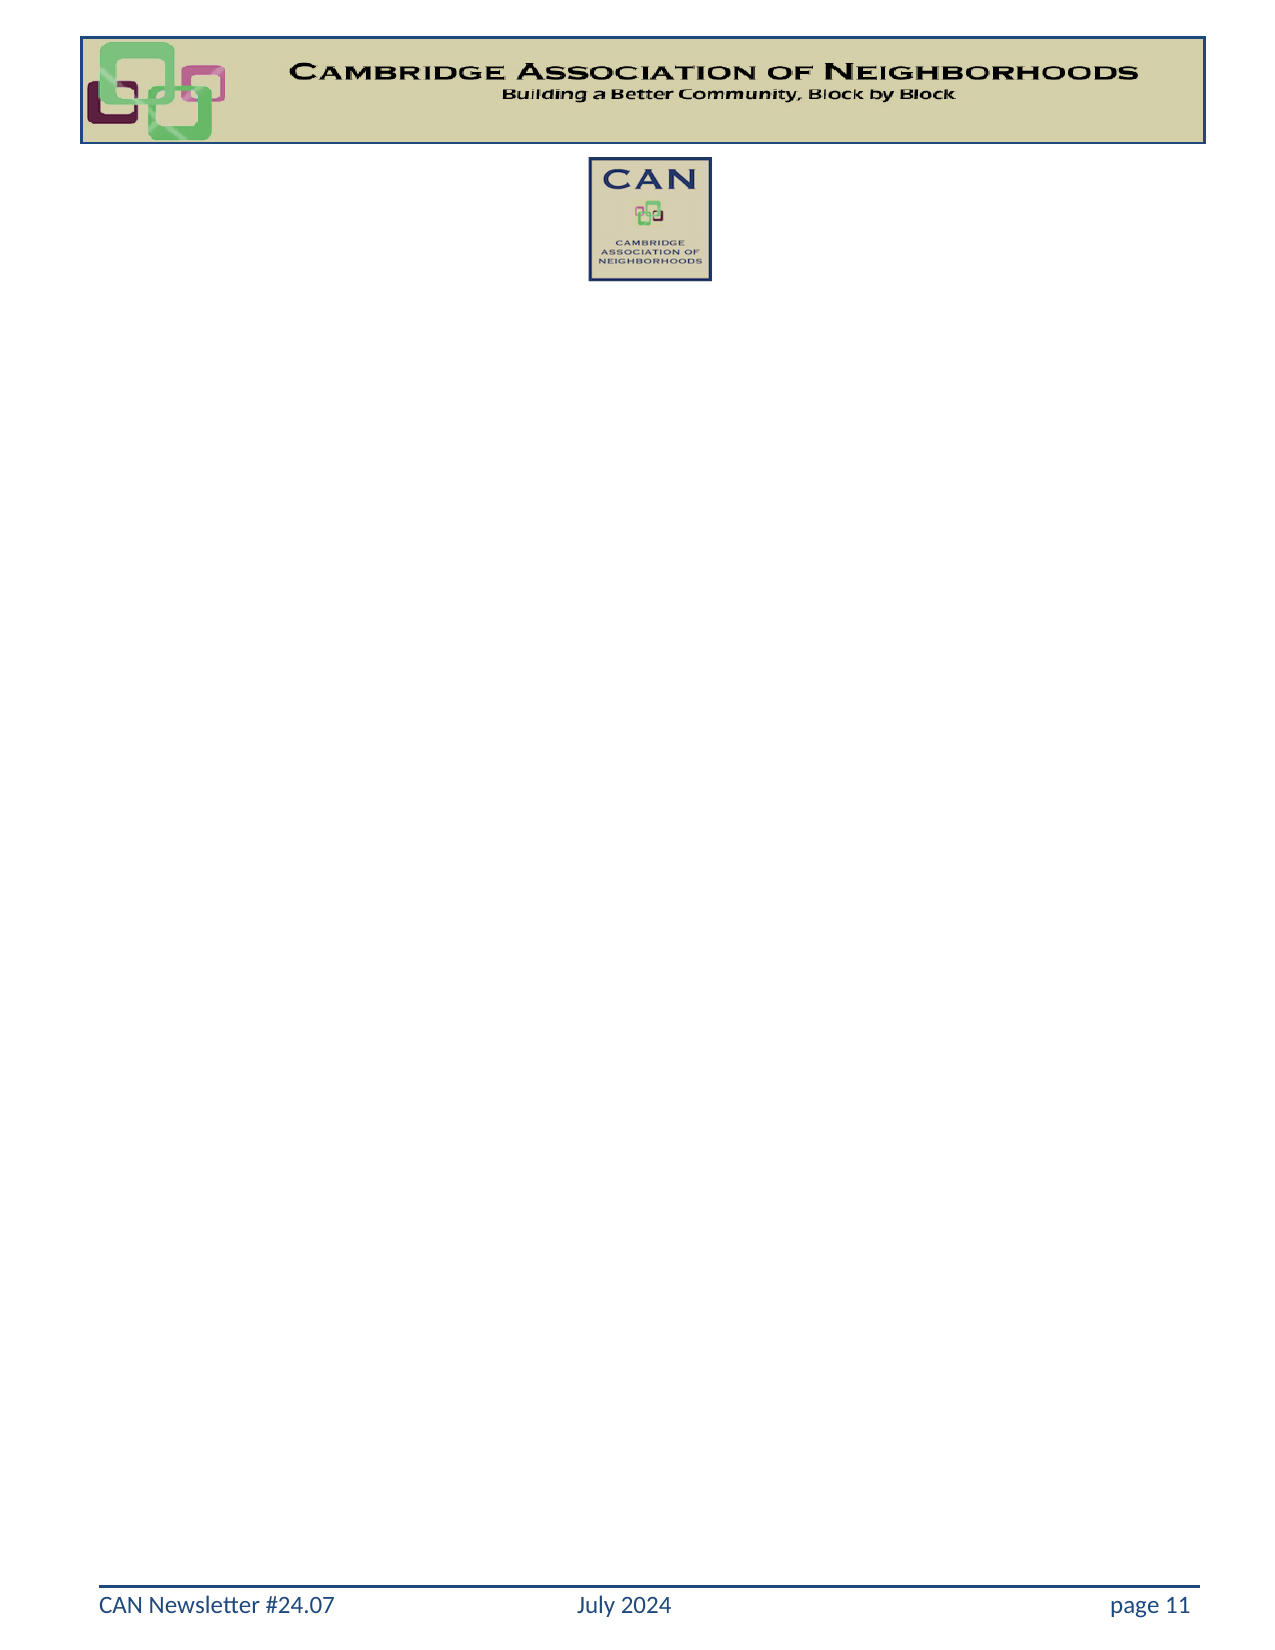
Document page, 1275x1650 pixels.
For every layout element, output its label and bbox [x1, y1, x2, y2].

picture [83, 39, 1203, 142]
picture [588, 157, 713, 282]
